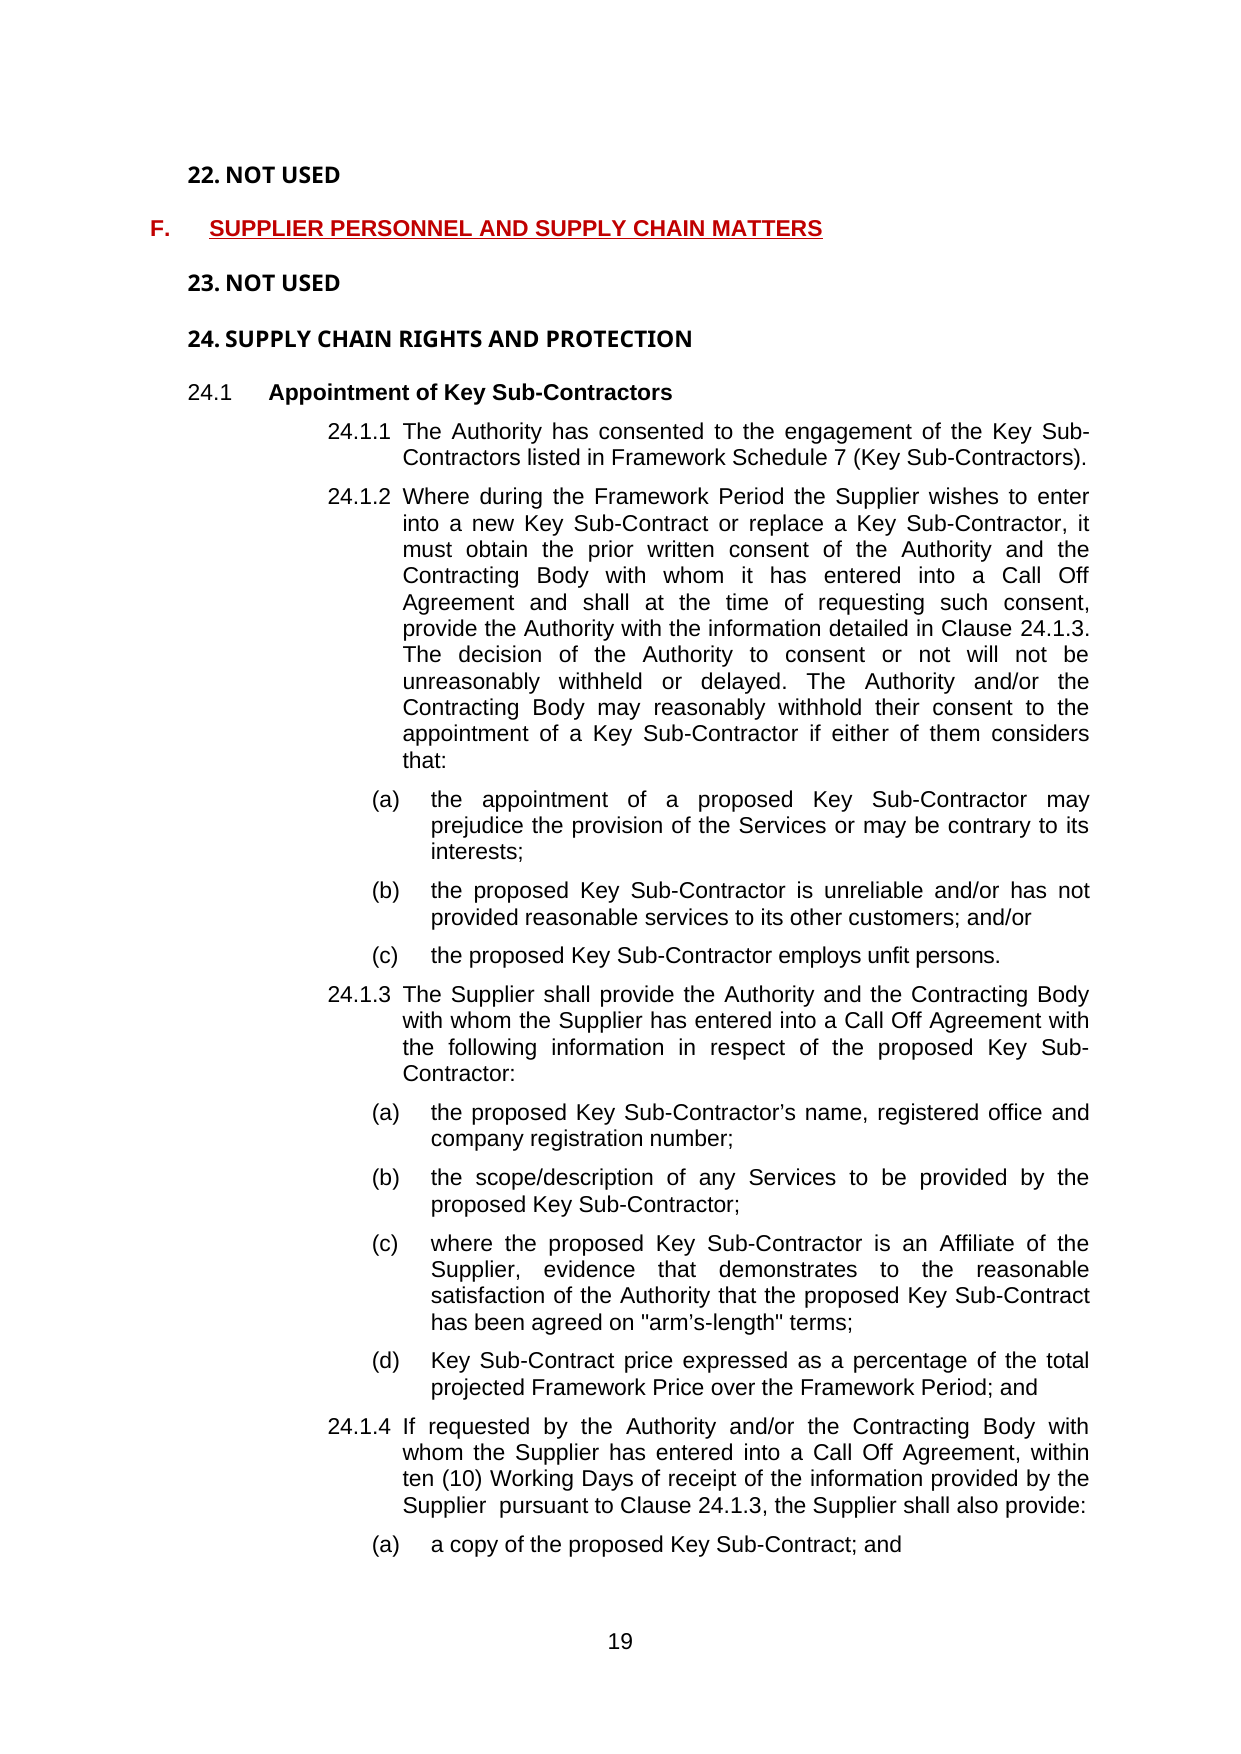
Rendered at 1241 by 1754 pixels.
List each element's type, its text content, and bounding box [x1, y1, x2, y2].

subtitle Appointment of Key Sub-Contractors [187, 379, 1090, 405]
subtitle NOT USED [187, 267, 1090, 298]
text Where during the Framework Period the Supplier wishes to enter into a new Key Sub-Contract or replace a Key Sub-Contractor, it must obtain the prior written consent of the Authority and the Contracting Body with whom it has entered into a Call Off Agreement and shall at the time of requesting such consent, provide the Authority with the information detailed in Clause 24.1.3. The decision of the Authority to consent or not will not be unreasonably withheld or delayed. The Authority and/or the Contracting Body may reasonably withhold their consent to the appointment of a Key Sub-Contractor if either of them considers that: [327, 483, 1090, 773]
text the proposed Key Sub-Contractor employs unfit persons. [372, 942, 1090, 969]
text the scope/description of any Services to be provided by the proposed Key Sub-Contractor; [372, 1164, 1090, 1217]
text a copy of the proposed Key Sub-Contract; and [372, 1531, 1090, 1557]
text where the proposed Key Sub-Contractor is an Affiliate of the Supplier, evidence that demonstrates to the reasonable satisfaction of the Authority that the proposed Key Sub-Contract has been agreed on "arm’s-length" terms; [372, 1229, 1090, 1335]
text the proposed Key Sub-Contractor is unreliable and/or has not provided reasonable services to its other customers; and/or [372, 877, 1090, 930]
subtitle SUPPLY CHAIN RIGHTS AND PROTECTION [187, 323, 1090, 354]
subtitle SUPPLIER PERSONNEL AND SUPPLY CHAIN MATTERS [150, 215, 1090, 242]
text The Supplier shall provide the Authority and the Contracting Body with whom the Supplier has entered into a Call Off Agreement with the following information in respect of the proposed Key Sub-Contractor: [327, 981, 1090, 1087]
text the appointment of a proposed Key Sub-Contractor may prejudice the provision of the Services or may be contrary to its interests; [372, 786, 1090, 864]
text The Authority has consented to the engagement of the Key Sub-Contractors listed in Framework Schedule 7 (Key Sub-Contractors). [327, 418, 1090, 471]
text If requested by the Authority and/or the Contracting Body with whom the Supplier has entered into a Call Off Agreement, within ten (10) Working Days of receipt of the information provided by the Supplier pursuant to Clause 24.1.3, the Supplier shall also provide: [327, 1413, 1090, 1518]
text Key Sub-Contract price expressed as a percentage of the total projected Framework Price over the Framework Period; and [372, 1347, 1090, 1400]
text the proposed Key Sub-Contractor’s name, registered office and company registration number; [372, 1099, 1090, 1152]
subtitle NOT USED [187, 159, 1090, 190]
